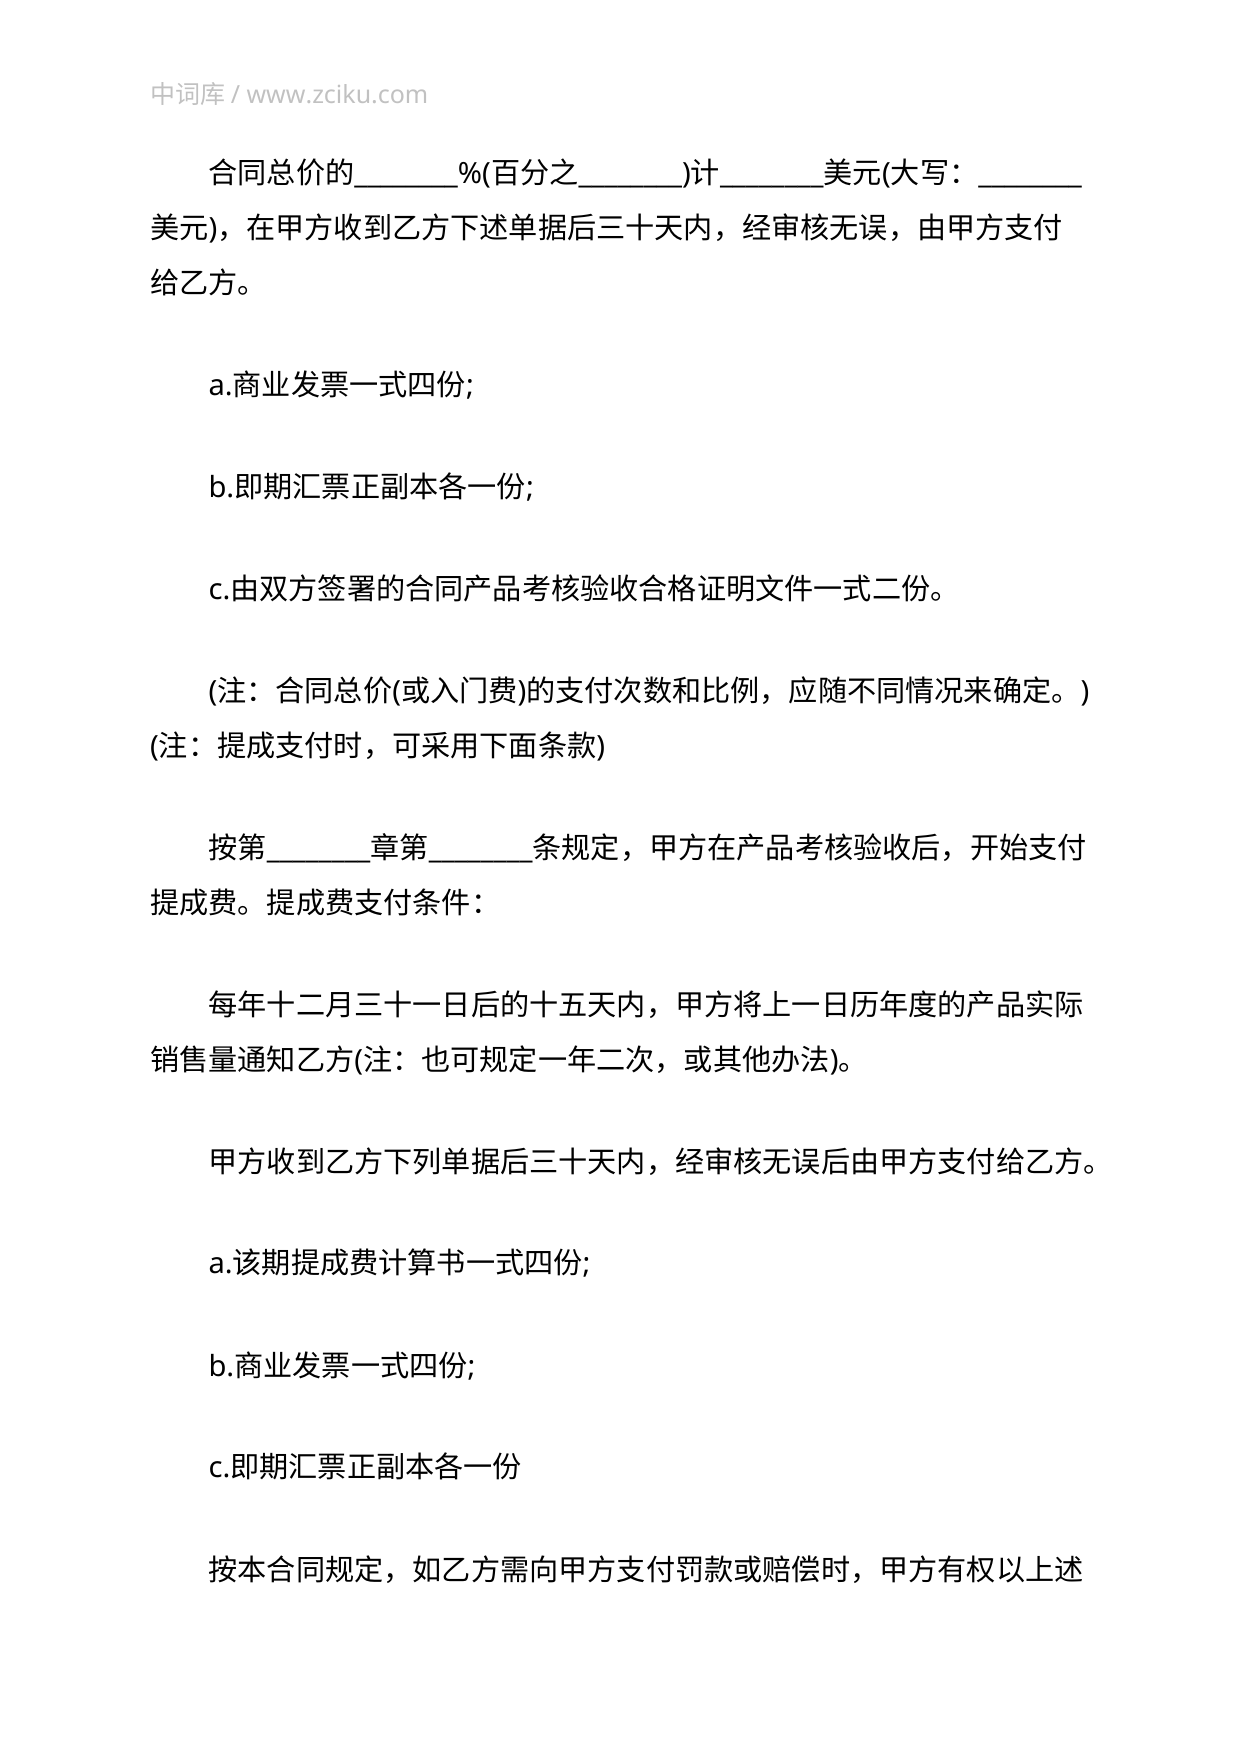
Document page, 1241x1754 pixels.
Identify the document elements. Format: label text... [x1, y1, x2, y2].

text a.该期提成费计算书一式四份; [150, 1240, 1090, 1282]
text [150, 1546, 1090, 1588]
text b.即期汇票正副本各一份; [150, 464, 1090, 506]
text 按第________章第________条规定，甲方在产品考核验收后，开始支付提成费。提成费支付条件： [150, 825, 1090, 922]
text b.商业发票一式四份; [150, 1342, 1090, 1384]
text c.由双方签署的合同产品考核验收合格证明文件一式二份。 [150, 566, 1090, 608]
text a.商业发票一式四份; [150, 362, 1090, 404]
text 合同总价的________%(百分之________)计________美元(大写：________美元)，在甲方收到乙方下述单据后三十天内，经审核无误，由甲方支付给乙方。 [150, 150, 1090, 302]
text 甲方收到乙方下列单据后三十天内，经审核无误后由甲方支付给乙方。 [150, 1138, 1090, 1181]
text c.即期汇票正副本各一份 [150, 1444, 1090, 1486]
text 每年十二月三十一日后的十五天内，甲方将上一日历年度的产品实际销售量通知乙方(注：也可规定一年二次，或其他办法)。 [150, 981, 1090, 1079]
text (注：合同总价(或入门费)的支付次数和比例，应随不同情况来确定。)(注：提成支付时，可采用下面条款) [150, 668, 1090, 765]
